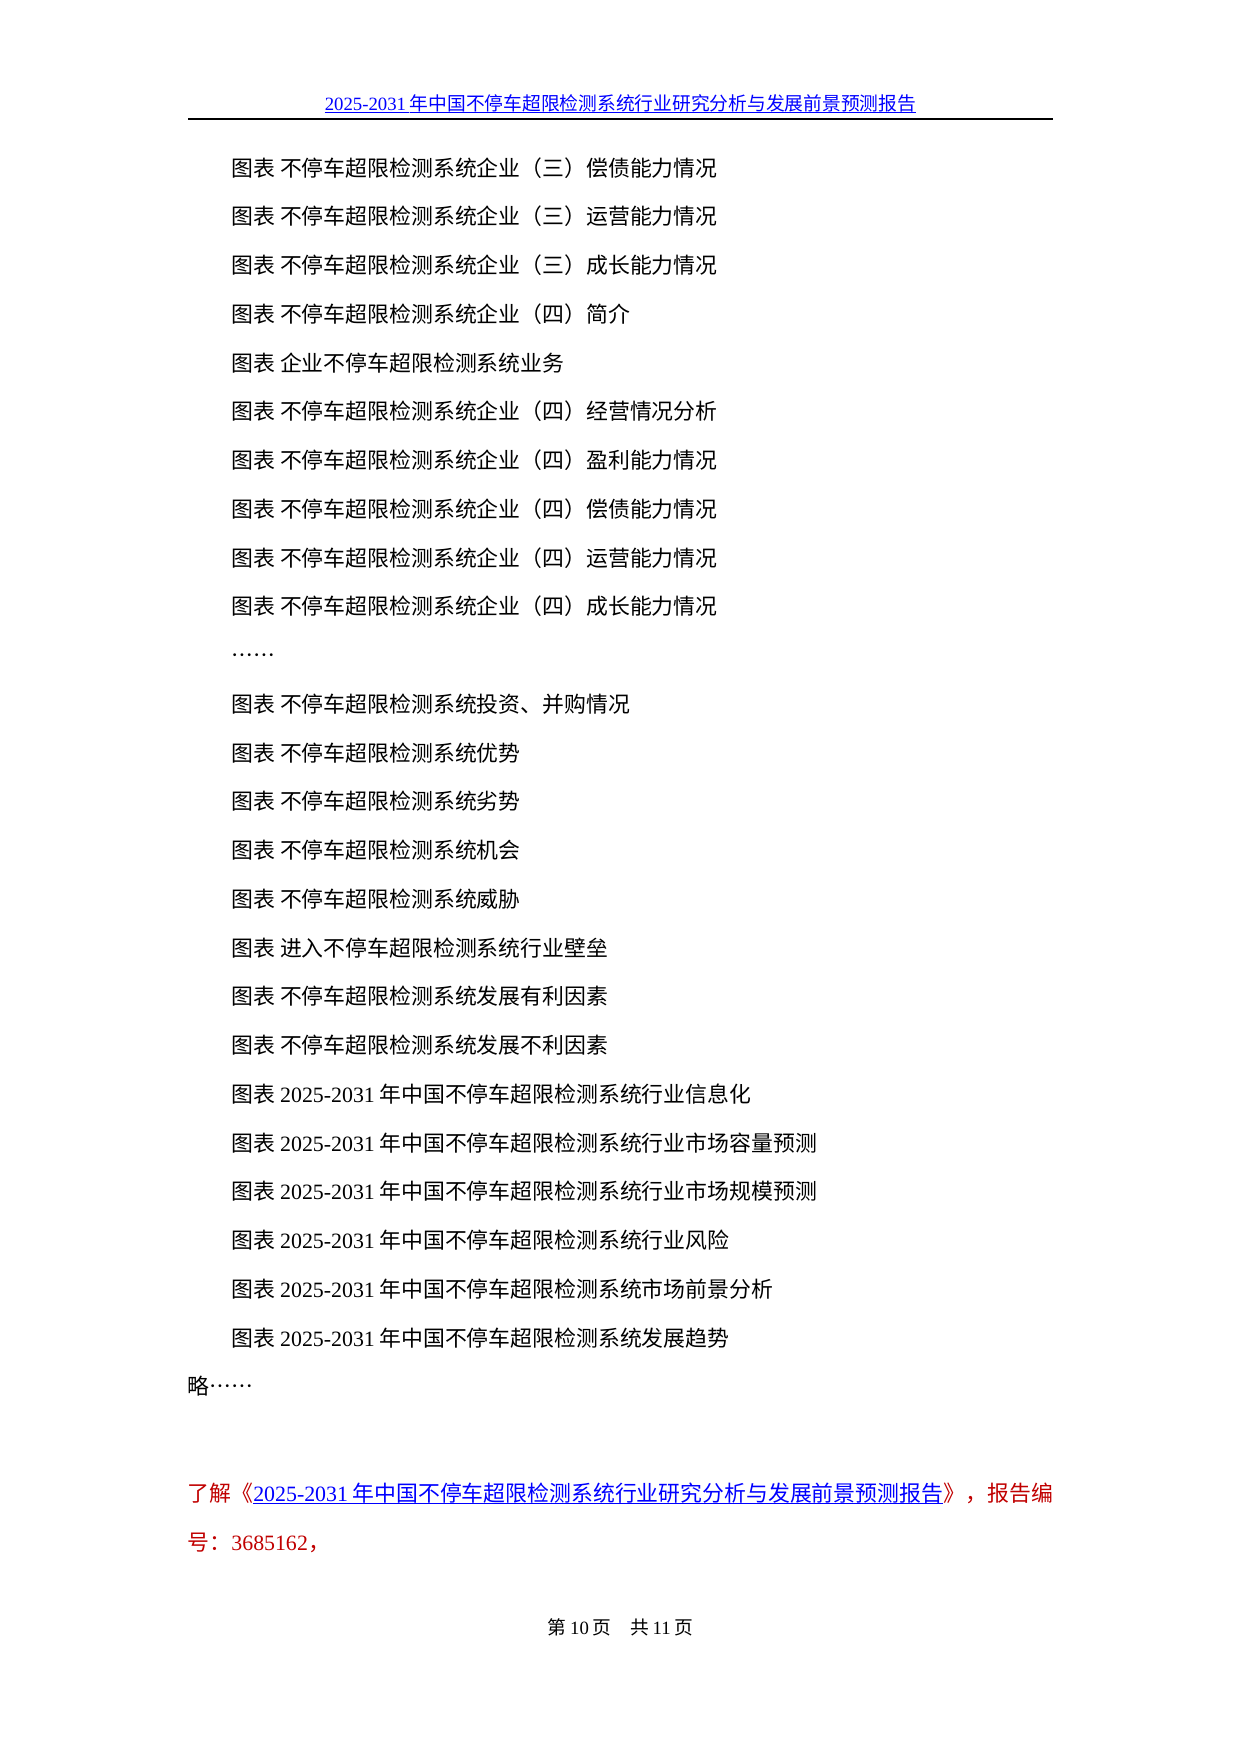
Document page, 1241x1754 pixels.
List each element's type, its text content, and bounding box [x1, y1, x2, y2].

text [187, 150, 1053, 1401]
text 了解《2025-2031年中国不停车超限检测系统行业研究分析与发展前景预测报告》，报告编号：3685162， [187, 1475, 1053, 1557]
